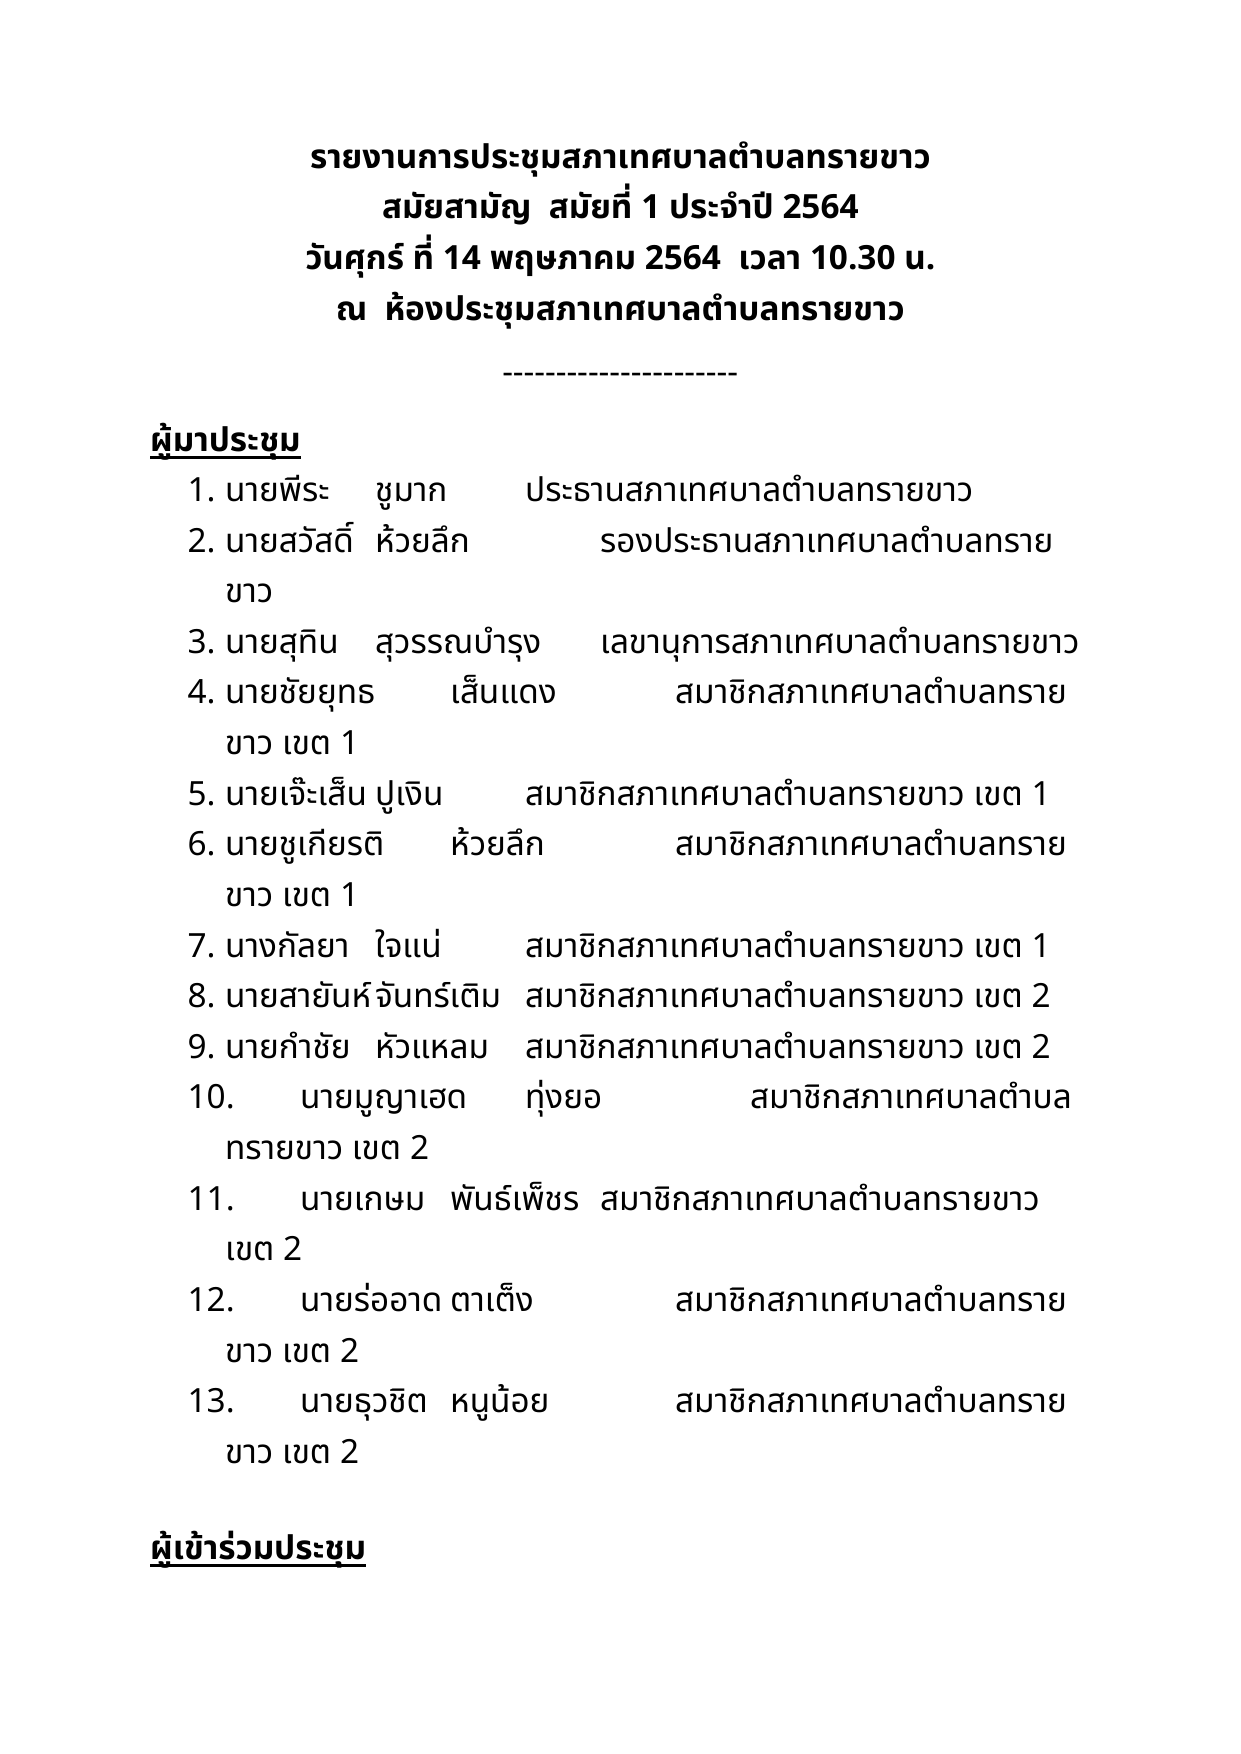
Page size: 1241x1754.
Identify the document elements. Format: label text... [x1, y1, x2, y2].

list นายพีระ ชูมาก ประธานสภาเทศบาลตำบลทรายขาว [187, 466, 1090, 517]
list นายชูเกียรติ ห้วยลึก สมาชิกสภาเทศบาลตำบลทรายขาว เขต 1 [187, 820, 1090, 921]
list นายกำชัย หัวแหลม สมาชิกสภาเทศบาลตำบลทรายขาว เขต 2 [187, 1023, 1090, 1073]
list นายสุทิน สุวรรณบำรุง เลขานุการสภาเทศบาลตำบลทรายขาว [187, 618, 1090, 668]
text ผู้มาประชุม [150, 416, 1090, 466]
list นางกัลยา ใจแน่ สมาชิกสภาเทศบาลตำบลทรายขาว เขต 1 [187, 921, 1090, 972]
list นายเกษม พันธ์เพ็ชร สมาชิกสภาเทศบาลตำบลทรายขาว เขต 2 [187, 1174, 1090, 1276]
list นายชัยยุทธ เส็นแดง สมาชิกสภาเทศบาลตำบลทรายขาว เขต 1 [187, 668, 1090, 769]
list นายสายันห์ จันทร์เติม สมาชิกสภาเทศบาลตำบลทรายขาว เขต 2 [187, 972, 1090, 1023]
list นายสวัสดิ์ ห้วยลึก รองประธานสภาเทศบาลตำบลทรายขาว [187, 517, 1090, 618]
list นายเจ๊ะเส็น ปูเงิน สมาชิกสภาเทศบาลตำบลทรายขาว เขต 1 [187, 769, 1090, 820]
list นายมูญาเฮด ทุ่งยอ สมาชิกสภาเทศบาลตำบลทรายขาว เขต 2 [187, 1073, 1090, 1174]
text ---------------------- [150, 347, 1090, 393]
text ณ ห้องประชุมสภาเทศบาลตำบลทรายขาว [150, 284, 1090, 335]
text วันศุกร์ ที่ 14 พฤษภาคม 2564 เวลา 10.30 น. [150, 234, 1090, 284]
list นายธุวชิต หนูน้อย สมาชิกสภาเทศบาลตำบลทรายขาว เขต 2 [187, 1377, 1090, 1478]
text รายงานการประชุมสภาเทศบาลตำบลทรายขาว [150, 133, 1090, 183]
text สมัยสามัญ สมัยที่ 1 ประจำปี 2564 [150, 183, 1090, 234]
text ผู้เข้าร่วมประชุม [150, 1524, 1090, 1574]
list นายร่ออาด ตาเต็ง สมาชิกสภาเทศบาลตำบลทรายขาว เขต 2 [187, 1276, 1090, 1377]
